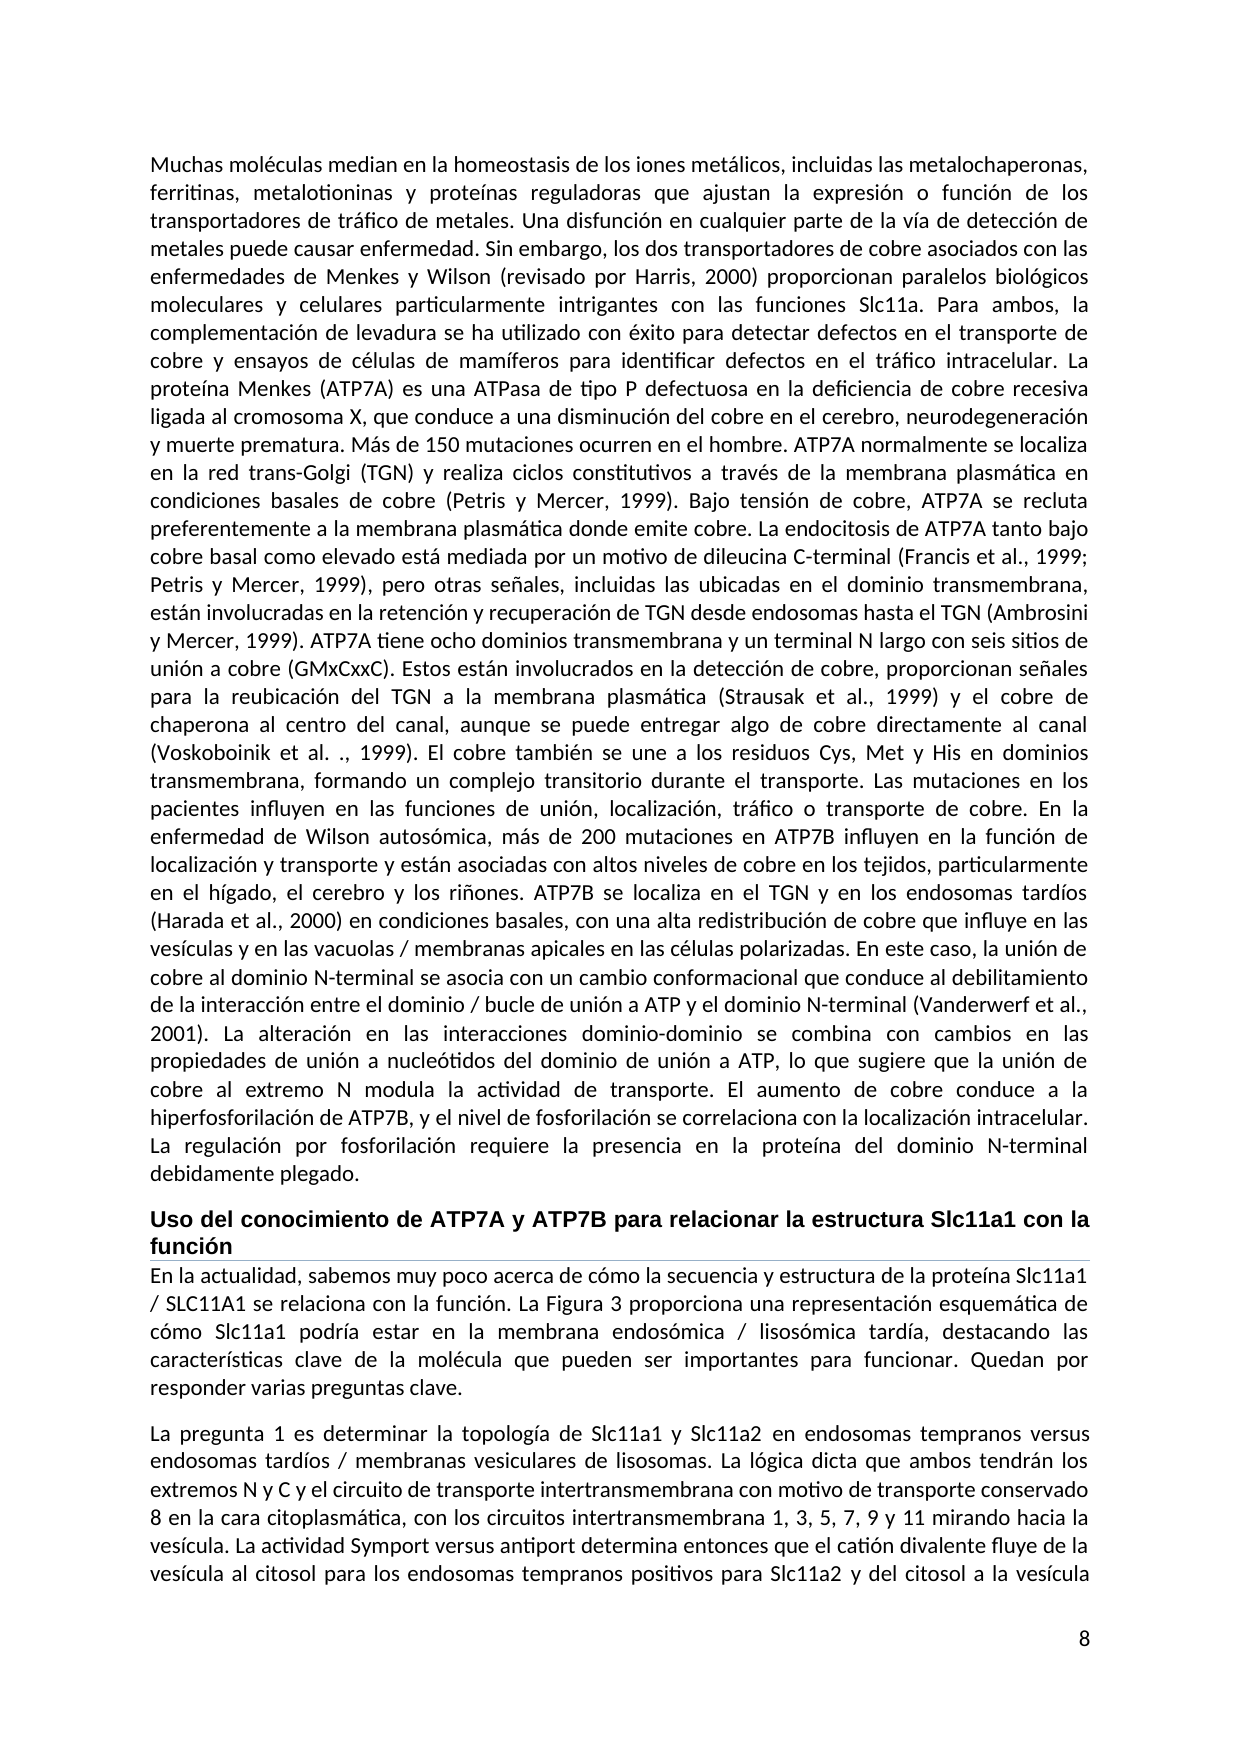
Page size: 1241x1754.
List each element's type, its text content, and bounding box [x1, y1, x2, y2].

text En la actualidad, sabemos muy poco acerca de cómo la secuencia y estructura de la proteína Slc11a1 / SLC11A1 se relaciona con la función. La Figura 3 proporciona una representación esquemática de cómo Slc11a1 podría estar en la membrana endosómica / lisosómica tardía, destacando las características clave de la molécula que pueden ser importantes para funcionar. Quedan por responder varias preguntas clave. [150, 1261, 1090, 1401]
subtitle Uso del conocimiento de ATP7A y ATP7B para relacionar la estructura Slc11a1 con la función [150, 1204, 1090, 1260]
text Muchas moléculas median en la homeostasis de los iones metálicos, incluidas las metalochaperonas, ferritinas, metalotioninas y proteínas reguladoras que ajustan la expresión o función de los transportadores de tráfico de metales. Una disfunción en cualquier parte de la vía de detección de metales puede causar enfermedad. Sin embargo, los dos transportadores de cobre asociados con las enfermedades de Menkes y Wilson (revisado por Harris, 2000) proporcionan paralelos biológicos moleculares y celulares particularmente intrigantes con las funciones Slc11a. Para ambos, la complementación de levadura se ha utilizado con éxito para detectar defectos en el transporte de cobre y ensayos de células de mamíferos para identificar defectos en el tráfico intracelular. La proteína Menkes (ATP7A) es una ATPasa de tipo P defectuosa en la deficiencia de cobre recesiva ligada al cromosoma X, que conduce a una disminución del cobre en el cerebro, neurodegeneración y muerte prematura. Más de 150 mutaciones ocurren en el hombre. ATP7A normalmente se localiza en la red trans-Golgi (TGN) y realiza ciclos constitutivos a través de la membrana plasmática en condiciones basales de cobre (Petris y Mercer, 1999). Bajo tensión de cobre, ATP7A se recluta preferentemente a la membrana plasmática donde emite cobre. La endocitosis de ATP7A tanto bajo cobre basal como elevado está mediada por un motivo de dileucina C-terminal (Francis et al., 1999; Petris y Mercer, 1999), pero otras señales, incluidas las ubicadas en el dominio transmembrana, están involucradas en la retención y recuperación de TGN desde endosomas hasta el TGN (Ambrosini y Mercer, 1999). ATP7A tiene ocho dominios transmembrana y un terminal N largo con seis sitios de unión a cobre (GMxCxxC). Estos están involucrados en la detección de cobre, proporcionan señales para la reubicación del TGN a la membrana plasmática (Strausak et al., 1999) y el cobre de chaperona al centro del canal, aunque se puede entregar algo de cobre directamente al canal (Voskoboinik et al. ., 1999). El cobre también se une a los residuos Cys, Met y His en dominios transmembrana, formando un complejo transitorio durante el transporte. Las mutaciones en los pacientes influyen en las funciones de unión, localización, tráfico o transporte de cobre. En la enfermedad de Wilson autosómica, más de 200 mutaciones en ATP7B influyen en la función de localización y transporte y están asociadas con altos niveles de cobre en los tejidos, particularmente en el hígado, el cerebro y los riñones. ATP7B se localiza en el TGN y en los endosomas tardíos (Harada et al., 2000) en condiciones basales, con una alta redistribución de cobre que influye en las vesículas y en las vacuolas / membranas apicales en las células polarizadas. En este caso, la unión de cobre al dominio N-terminal se asocia con un cambio conformacional que conduce al debilitamiento de la interacción entre el dominio / bucle de unión a ATP y el dominio N-terminal (Vanderwerf et al., 2001). La alteración en las interacciones dominio-dominio se combina con cambios en las propiedades de unión a nucleótidos del dominio de unión a ATP, lo que sugiere que la unión de cobre al extremo N modula la actividad de transporte. El aumento de cobre conduce a la hiperfosforilación de ATP7B, y el nivel de fosforilación se correlaciona con la localización intracelular. La regulación por fosforilación requiere la presencia en la proteína del dominio N-terminal debidamente plegado. [150, 150, 1090, 1187]
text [150, 1419, 1090, 1587]
